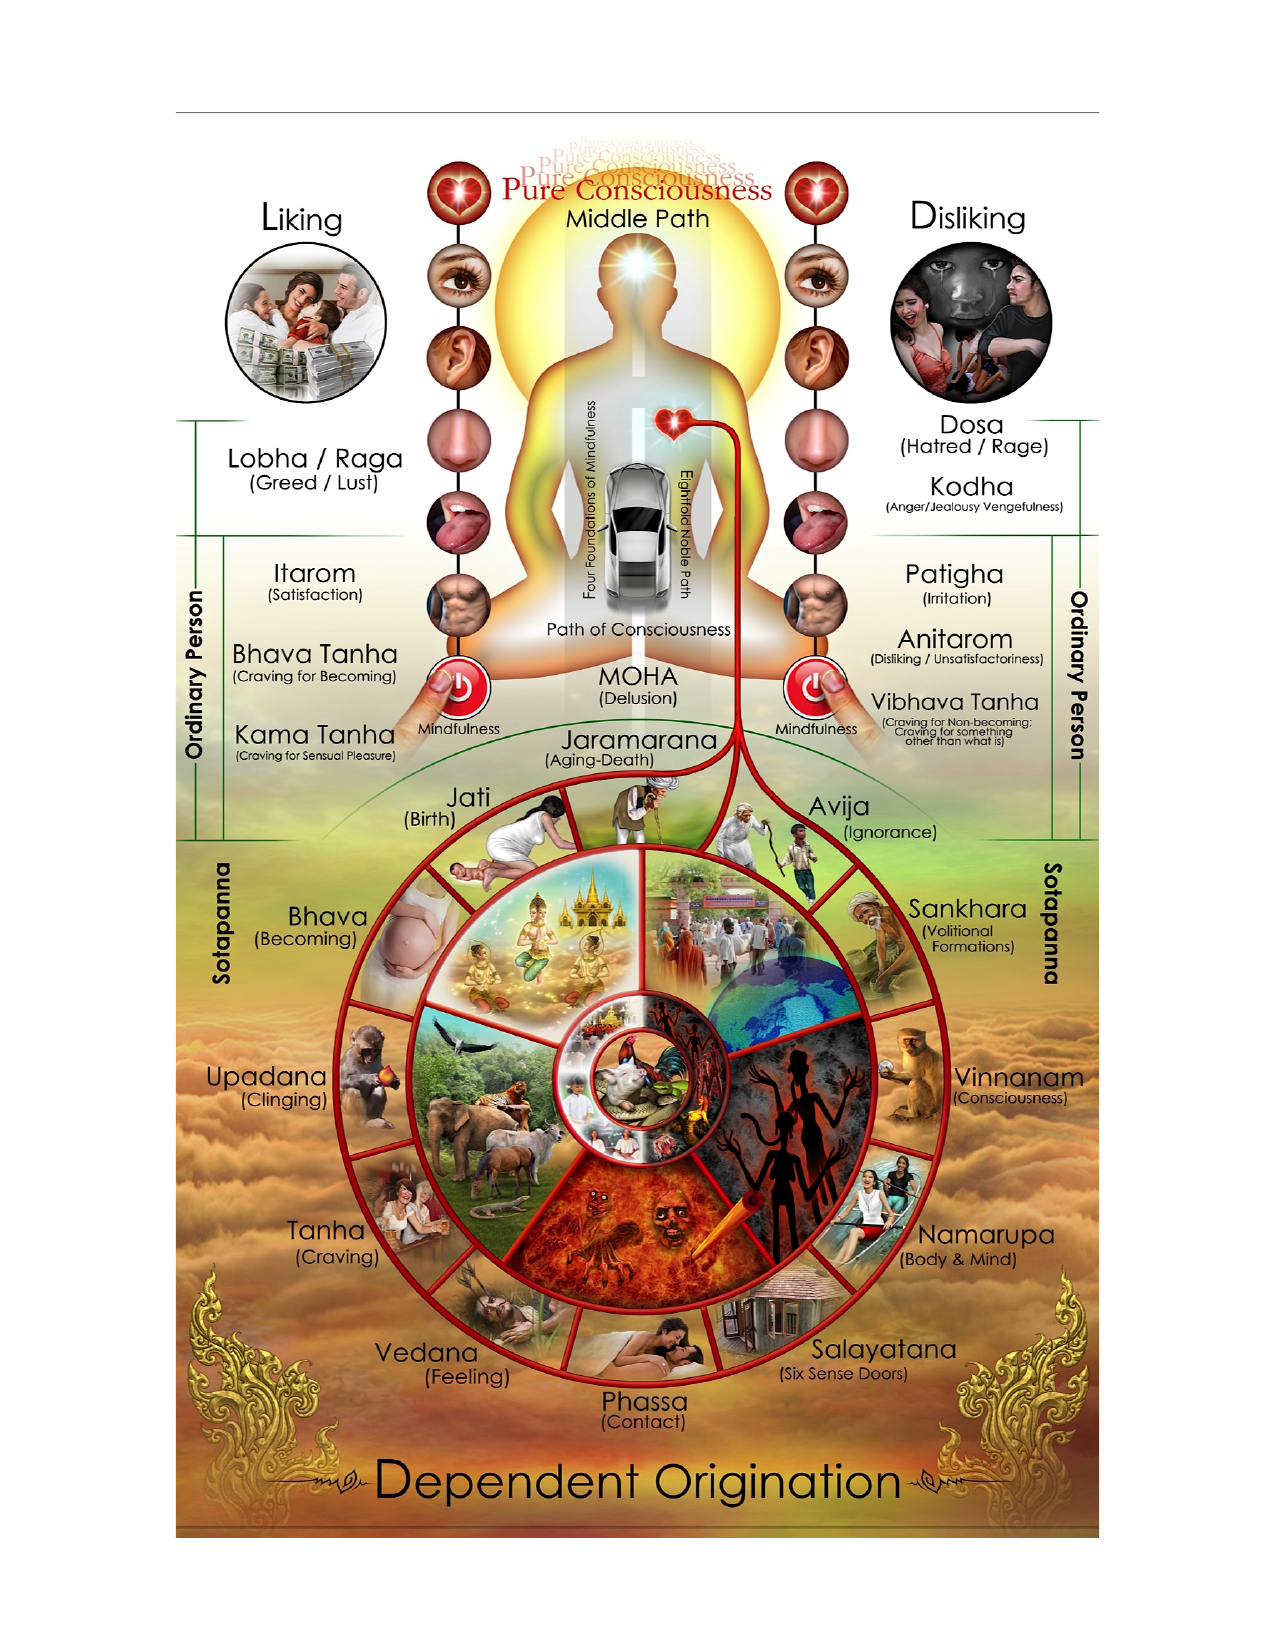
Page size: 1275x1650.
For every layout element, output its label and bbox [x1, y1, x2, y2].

picture [175, 112, 1100, 1538]
